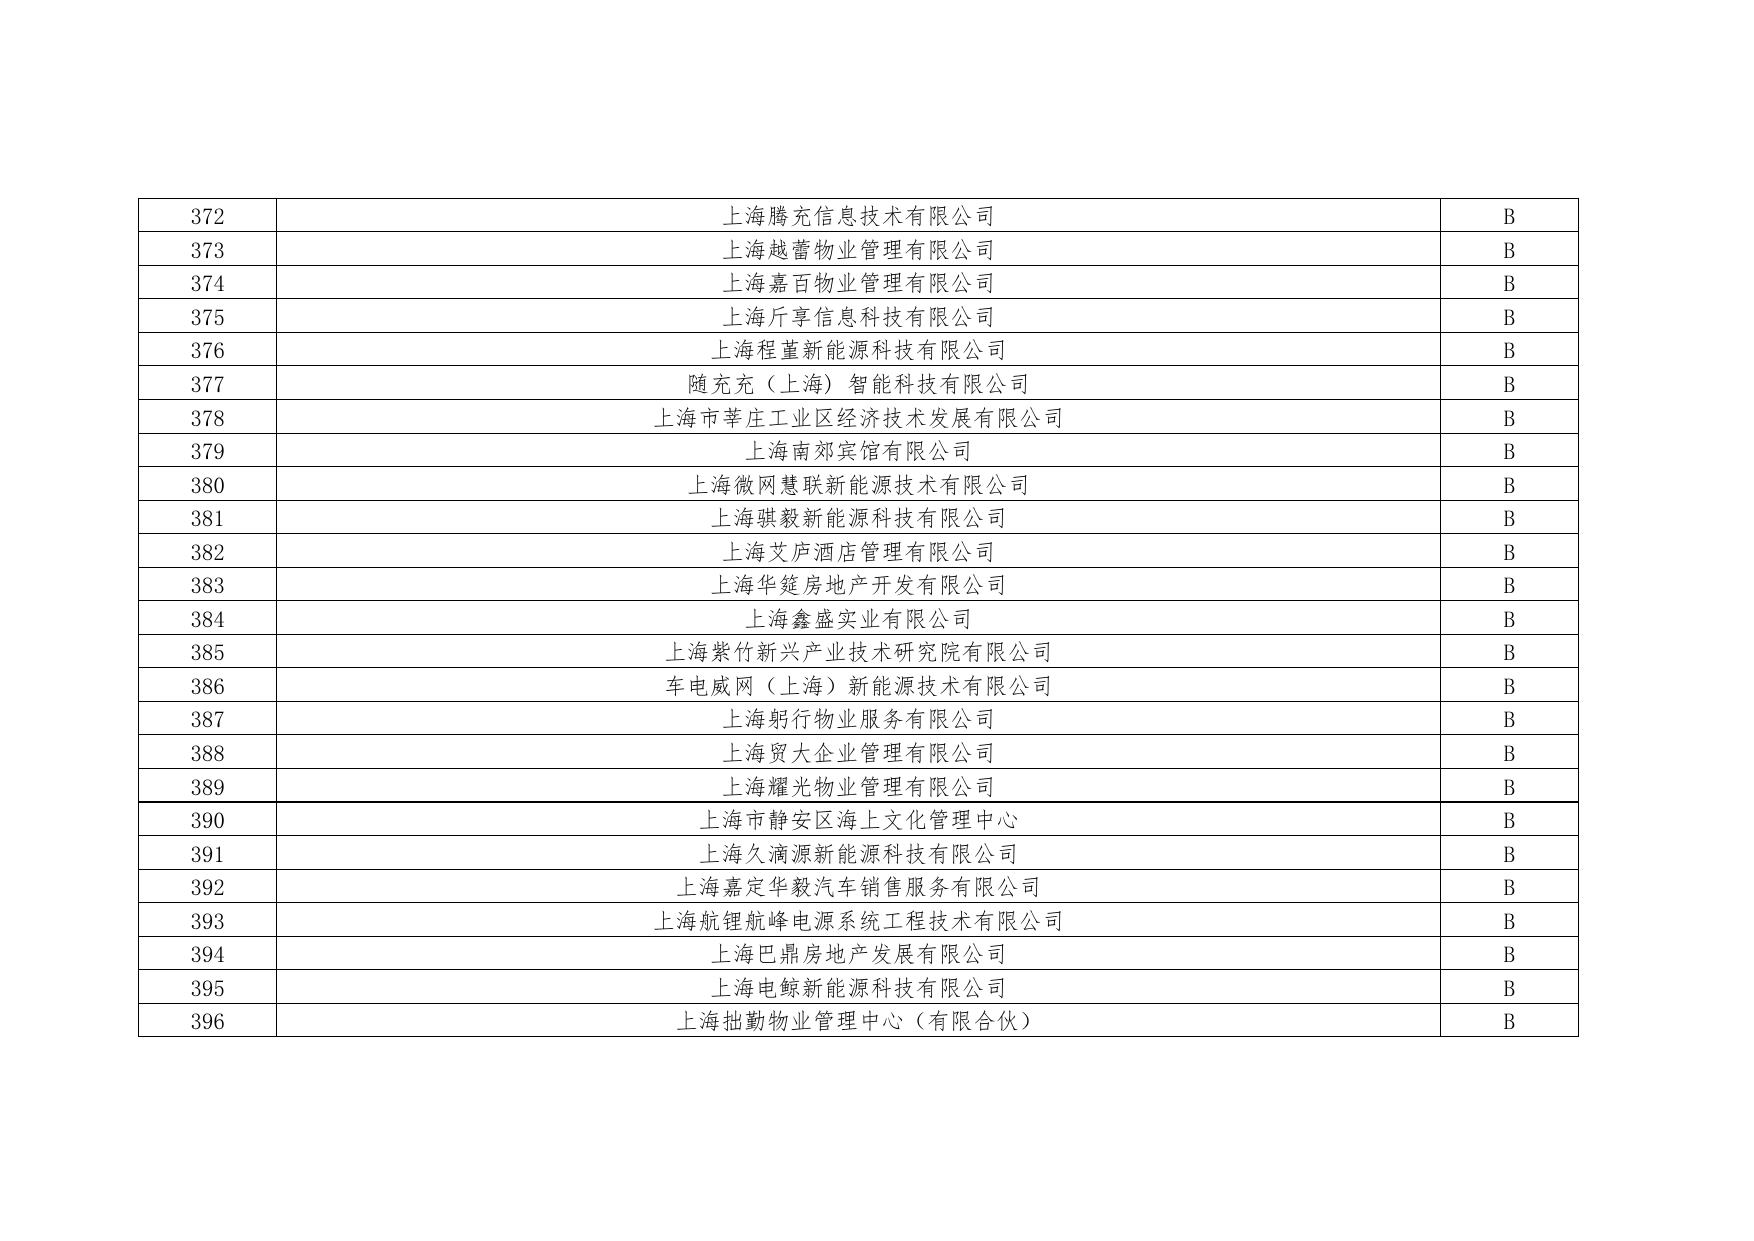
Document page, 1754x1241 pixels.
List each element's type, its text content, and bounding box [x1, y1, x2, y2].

table_cell 375 [139, 299, 276, 332]
table_cell 395 [139, 970, 276, 1003]
table_cell 上海骐毅新能源科技有限公司 [277, 501, 1440, 533]
table_cell B [1441, 333, 1578, 365]
table_cell 上海嘉百物业管理有限公司 [277, 266, 1440, 298]
table_cell 386 [139, 668, 276, 701]
table_cell B [1441, 870, 1578, 902]
table_cell 上海耀光物业管理有限公司 [277, 769, 1440, 801]
table_cell B [1441, 903, 1578, 936]
table_cell 393 [139, 903, 276, 936]
table_cell 车电威网（上海）新能源技术有限公司 [277, 668, 1440, 701]
table_cell 381 [139, 501, 276, 533]
table_cell 上海微网慧联新能源技术有限公司 [277, 467, 1440, 499]
table_cell 390 [139, 803, 276, 835]
table_cell B [1441, 232, 1578, 265]
table_cell 上海程堇新能源科技有限公司 [277, 333, 1440, 365]
table_cell 上海贸大企业管理有限公司 [277, 735, 1440, 768]
table_cell B [1441, 735, 1578, 768]
table_cell B [1441, 266, 1578, 298]
table_cell 376 [139, 333, 276, 365]
table_cell B [1441, 635, 1578, 667]
table_cell B [1441, 534, 1578, 567]
table_cell 389 [139, 769, 276, 801]
table_cell 上海电鲸新能源科技有限公司 [277, 970, 1440, 1003]
table_cell B [1441, 400, 1578, 432]
table_cell B [1441, 434, 1578, 466]
table_cell B [1441, 601, 1578, 634]
table_cell 随充充（上海) 智能科技有限公司 [277, 366, 1440, 399]
table_cell B [1441, 836, 1578, 868]
table_cell 388 [139, 735, 276, 768]
table_cell B [1441, 769, 1578, 801]
table_cell 372 [139, 199, 276, 231]
table_cell B [1441, 937, 1578, 969]
table_cell 上海越蕾物业管理有限公司 [277, 232, 1440, 265]
table_cell 394 [139, 937, 276, 969]
table_cell 上海市静安区海上文化管理中心 [277, 803, 1440, 835]
table_cell 上海艾庐酒店管理有限公司 [277, 534, 1440, 567]
table_cell 上海紫竹新兴产业技术研究院有限公司 [277, 635, 1440, 667]
table_cell 391 [139, 836, 276, 868]
table_cell 374 [139, 266, 276, 298]
table_cell B [1441, 467, 1578, 499]
table_cell B [1441, 803, 1578, 835]
table_cell 385 [139, 635, 276, 667]
table_cell 上海斤享信息科技有限公司 [277, 299, 1440, 332]
table_cell 380 [139, 467, 276, 499]
table_cell B [1441, 668, 1578, 701]
table_cell 上海嘉定华毅汽车销售服务有限公司 [277, 870, 1440, 902]
table_cell 上海腾充信息技术有限公司 [277, 199, 1440, 231]
table_cell 387 [139, 702, 276, 734]
table_cell 上海巴鼎房地产发展有限公司 [277, 937, 1440, 969]
table_cell 上海拙勤物业管理中心（有限合伙） [277, 1004, 1440, 1036]
table_cell B [1441, 970, 1578, 1003]
table_cell 上海久滴源新能源科技有限公司 [277, 836, 1440, 868]
table_cell 384 [139, 601, 276, 634]
table_cell 396 [139, 1004, 276, 1036]
table_cell 379 [139, 434, 276, 466]
table_cell 383 [139, 568, 276, 600]
table_cell 上海躬行物业服务有限公司 [277, 702, 1440, 734]
table_cell B [1441, 702, 1578, 734]
table_cell B [1441, 299, 1578, 332]
table_cell B [1441, 366, 1578, 399]
table_cell 392 [139, 870, 276, 902]
table_cell 378 [139, 400, 276, 432]
table_cell 373 [139, 232, 276, 265]
table_cell B [1441, 568, 1578, 600]
table_cell 上海市莘庄工业区经济技术发展有限公司 [277, 400, 1440, 432]
table_cell B [1441, 199, 1578, 231]
table_cell 上海航锂航峰电源系统工程技术有限公司 [277, 903, 1440, 936]
table_cell B [1441, 1004, 1578, 1036]
table_cell B [1441, 501, 1578, 533]
table_cell 上海华筵房地产开发有限公司 [277, 568, 1440, 600]
table_cell 377 [139, 366, 276, 399]
table_cell 382 [139, 534, 276, 567]
table_cell 上海鑫盛实业有限公司 [277, 601, 1440, 634]
table_cell 上海南郊宾馆有限公司 [277, 434, 1440, 466]
